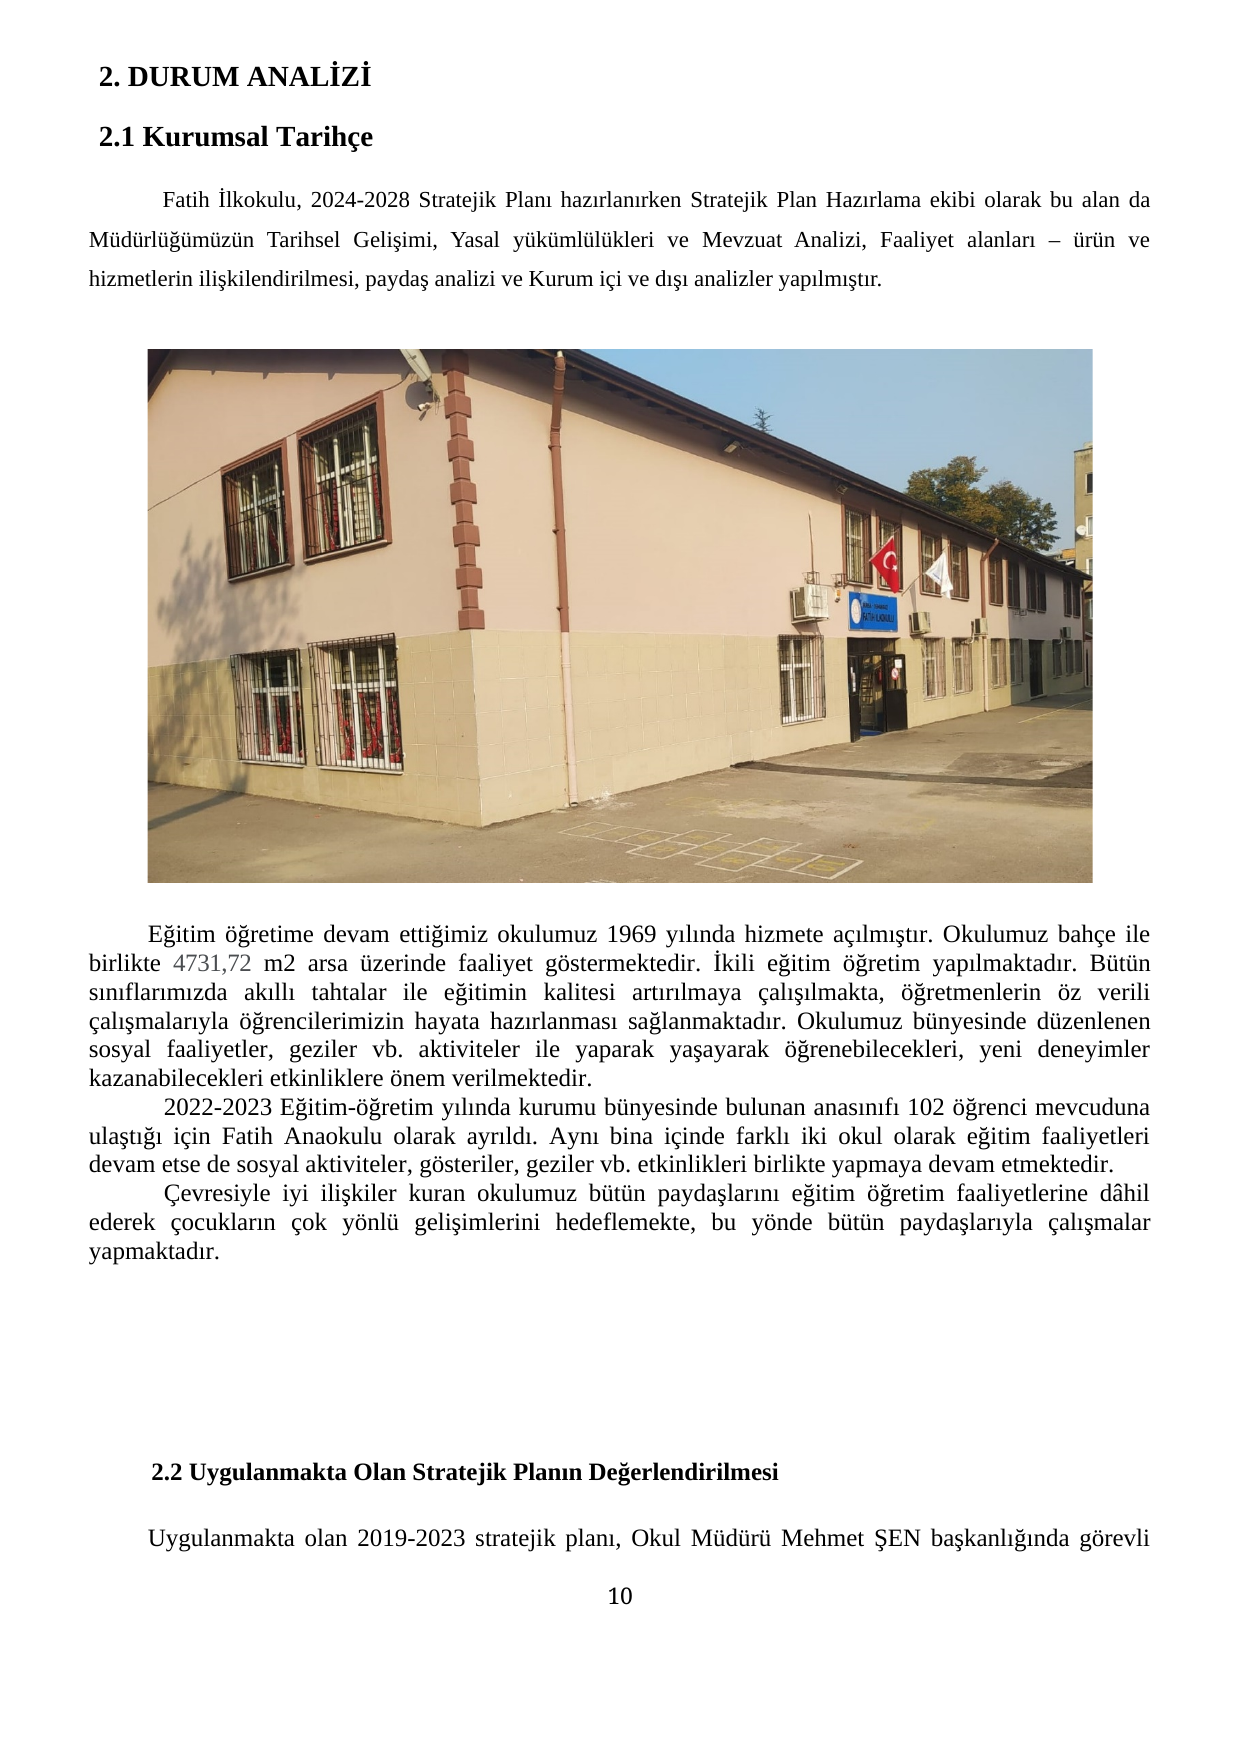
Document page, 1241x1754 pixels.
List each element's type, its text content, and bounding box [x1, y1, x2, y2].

subtitle 2.1 Kurumsal Tarihçe [98, 119, 1135, 153]
picture [147, 349, 1093, 883]
text Fatih İlkokulu, 2024-2028 Stratejik Planı hazırlanırken Stratejik Plan Hazırlama ekibi olarak bu alan da Müdürlüğümüzün Tarihsel Gelişimi, Yasal yükümlülükleri ve Mevzuat Analizi, Faaliyet alanları – ürün ve hizmetlerin ilişkilendirilmesi, paydaş analizi ve Kurum içi ve dışı analizler yapılmıştır. [89, 186, 1151, 291]
text Çevresiyle iyi ilişkiler kuran okulumuz bütün paydaşlarını eğitim öğretim faaliyetlerine dâhil ederek çocukların çok yönlü gelişimlerini hedeflemekte, bu yönde bütün paydaşlarıyla çalışmalar yapmaktadır. [89, 1178, 1151, 1264]
subtitle 2. DURUM ANALİZİ [98, 59, 1135, 93]
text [89, 1523, 1151, 1551]
subtitle 2.2 Uygulanmakta Olan Stratejik Planın Değerlendirilmesi [89, 1457, 1151, 1486]
text Eğitim öğretime devam ettiğimiz okulumuz 1969 yılında hizmete açılmıştır. Okulumuz bahçe ile birlikte 4731,72 m2 arsa üzerinde faaliyet göstermektedir. İkili eğitim öğretim yapılmaktadır. Bütün sınıflarımızda akıllı tahtalar ile eğitimin kalitesi artırılmaya çalışılmakta, öğretmenlerin öz verili çalışmalarıyla öğrencilerimizin hayata hazırlanması sağlanmaktadır. Okulumuz bünyesinde düzenlenen sosyal faaliyetler, geziler vb. aktiviteler ile yaparak yaşayarak öğrenebilecekleri, yeni deneyimler kazanabilecekleri etkinliklere önem verilmektedir. [89, 919, 1151, 1092]
text 2022-2023 Eğitim-öğretim yılında kurumu bünyesinde bulunan anasınıfı 102 öğrenci mevcuduna ulaştığı için Fatih Anaokulu olarak ayrıldı. Aynı bina içinde farklı iki okul olarak eğitim faaliyetleri devam etse de sosyal aktiviteler, gösteriler, geziler vb. etkinlikleri birlikte yapmaya devam etmektedir. [89, 1092, 1151, 1178]
